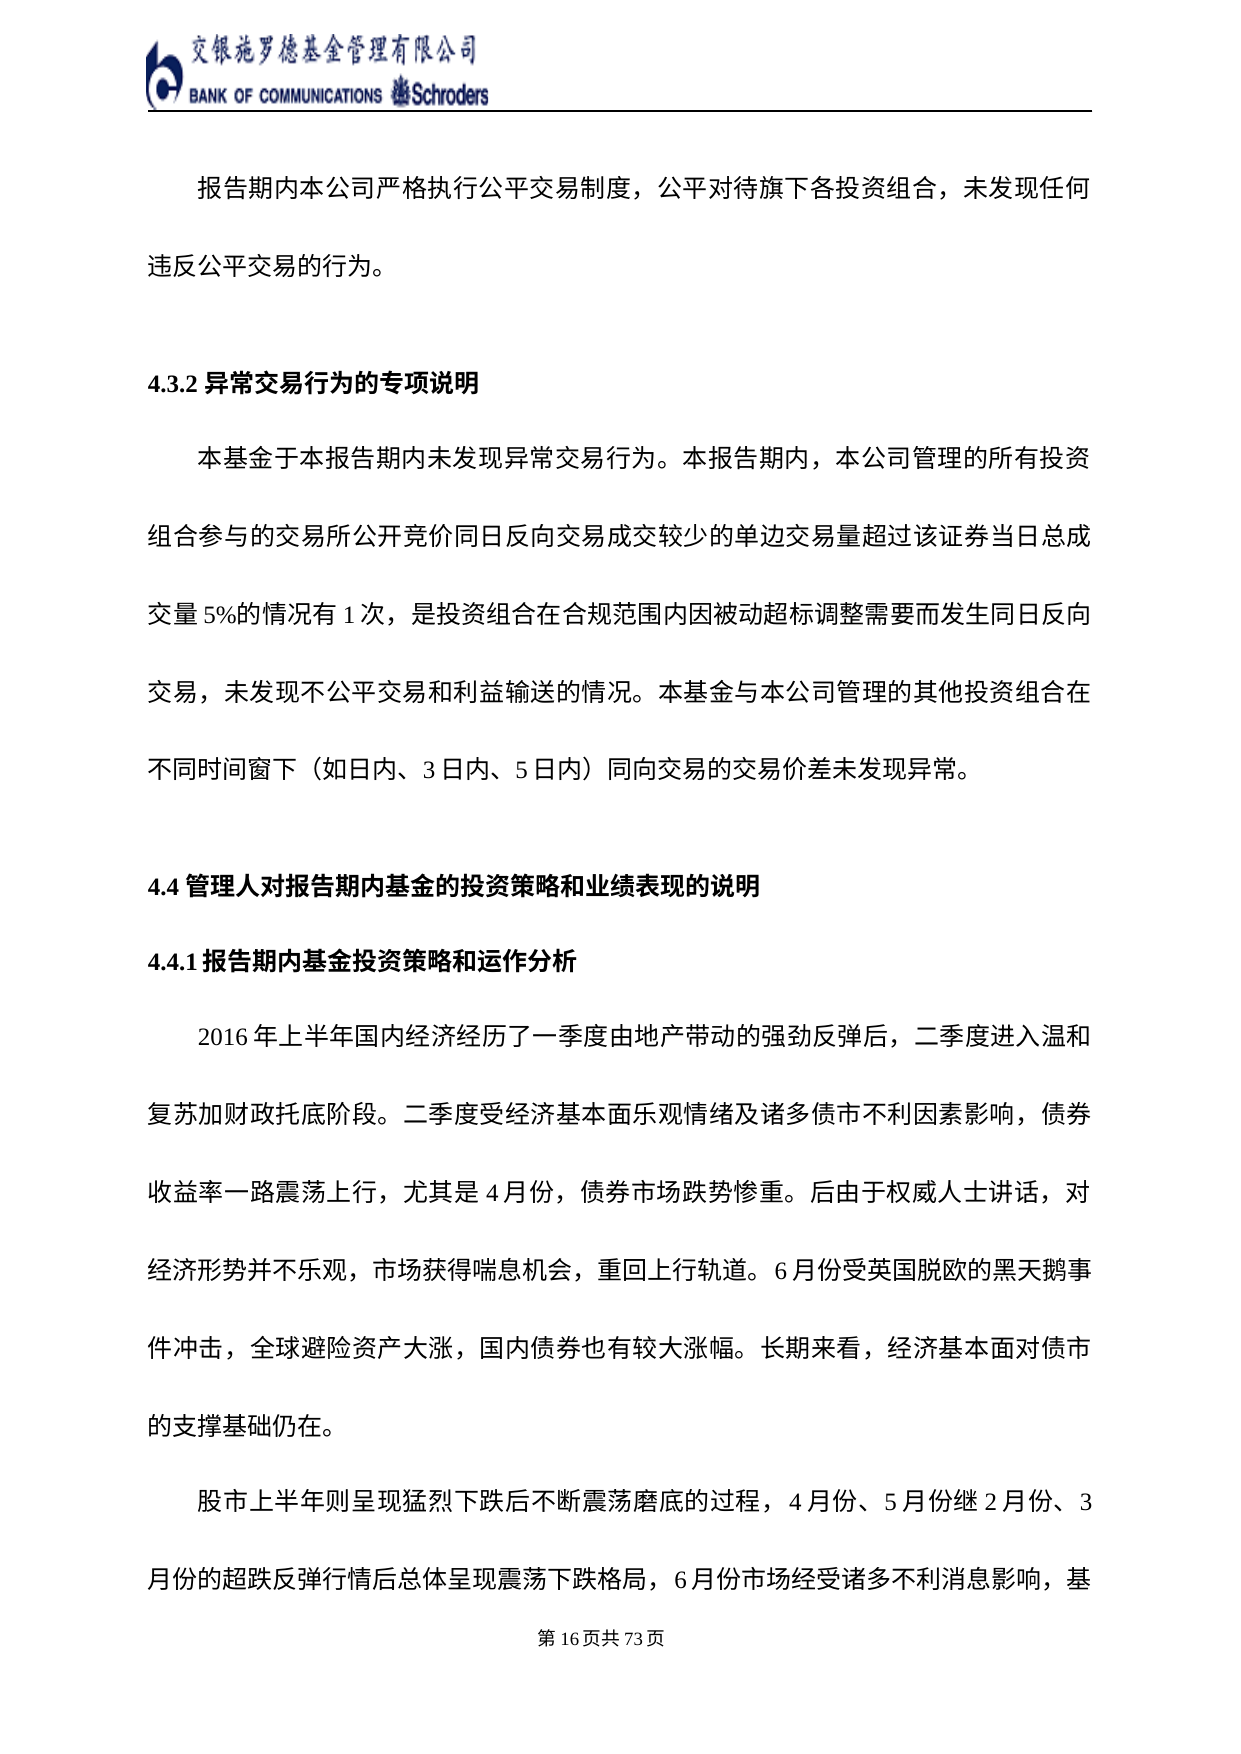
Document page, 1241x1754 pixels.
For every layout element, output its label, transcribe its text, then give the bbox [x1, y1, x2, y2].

text 2016年上半年国内经济经历了一季度由地产带动的强劲反弹后，二季度进入温和复苏加财政托底阶段。二季度受经济基本面乐观情绪及诸多债市不利因素影响，债券收益率一路震荡上行，尤其是4月份，债券市场跌势惨重。后由于权威人士讲话，对经济形势并不乐观，市场获得喘息机会，重回上行轨道。6月份受英国脱欧的黑天鹅事件冲击，全球避险资产大涨，国内债券也有较大涨幅。长期来看，经济基本面对债市的支撑基础仍在。 [148, 1002, 1092, 1457]
picture [146, 34, 489, 110]
text 本基金于本报告期内未发现异常交易行为。本报告期内，本公司管理的所有投资组合参与的交易所公开竞价同日反向交易成交较少的单边交易量超过该证券当日总成交量5%的情况有1次，是投资组合在合规范围内因被动超标调整需要而发生同日反向交易，未发现不公平交易和利益输送的情况。本基金与本公司管理的其他投资组合在不同时间窗下（如日内、3日内、5日内）同向交易的交易价差未发现异常。 [148, 424, 1092, 801]
text 4.4.1报告期内基金投资策略和运作分析 [148, 927, 1092, 992]
subtitle 4.4 管理人对报告期内基金的投资策略和业绩表现的说明 [148, 852, 1092, 917]
text 报告期内本公司严格执行公平交易制度，公平对待旗下各投资组合，未发现任何违反公平交易的行为。 [148, 154, 1092, 297]
text 4.3.2 异常交易行为的专项说明 [148, 349, 1092, 414]
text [148, 1467, 1092, 1610]
